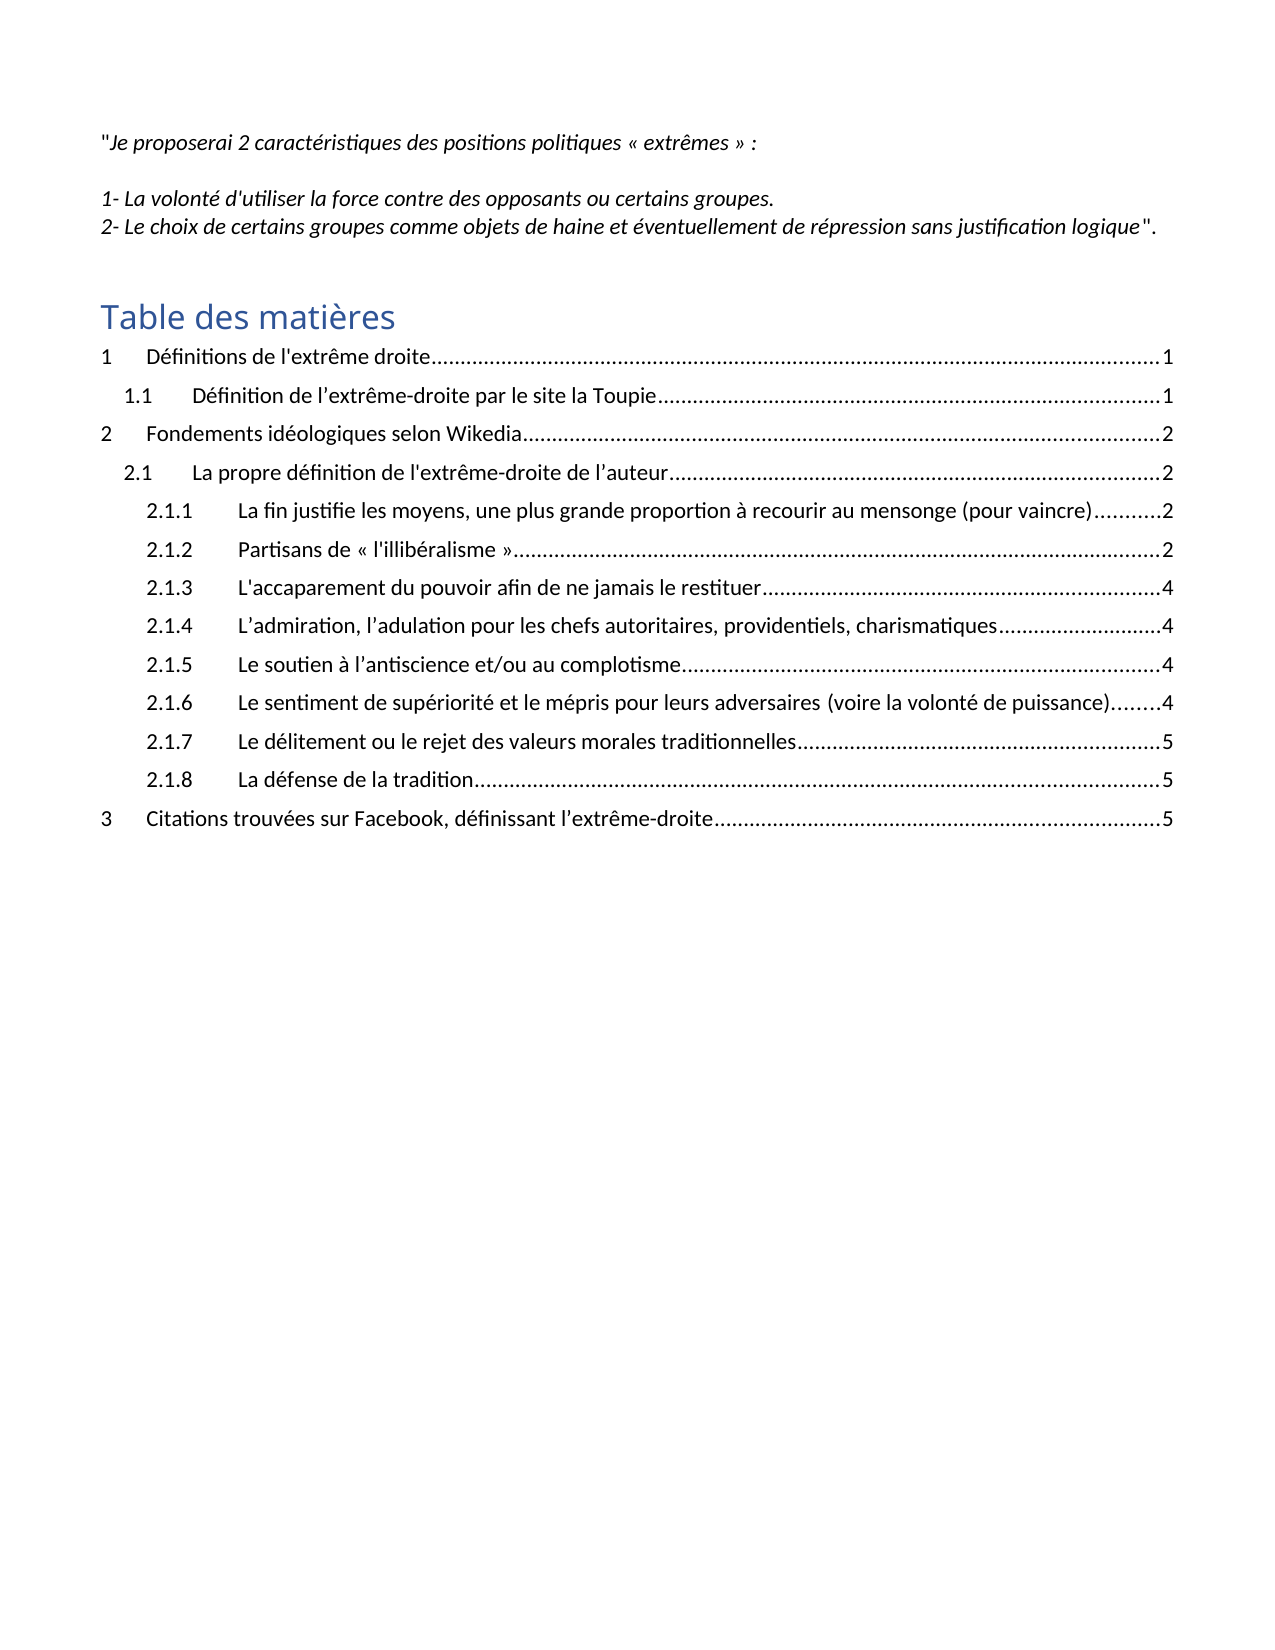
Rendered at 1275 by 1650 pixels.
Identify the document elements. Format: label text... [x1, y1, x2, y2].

text "Je proposerai 2 caractéristiques des positions politiques « extrêmes » : [100, 128, 1174, 156]
text 1- La volonté d'utiliser la force contre des opposants ou certains groupes. [100, 184, 1174, 212]
text 2- Le choix de certains groupes comme objets de haine et éventuellement de répression sans justification logique". [100, 212, 1174, 241]
